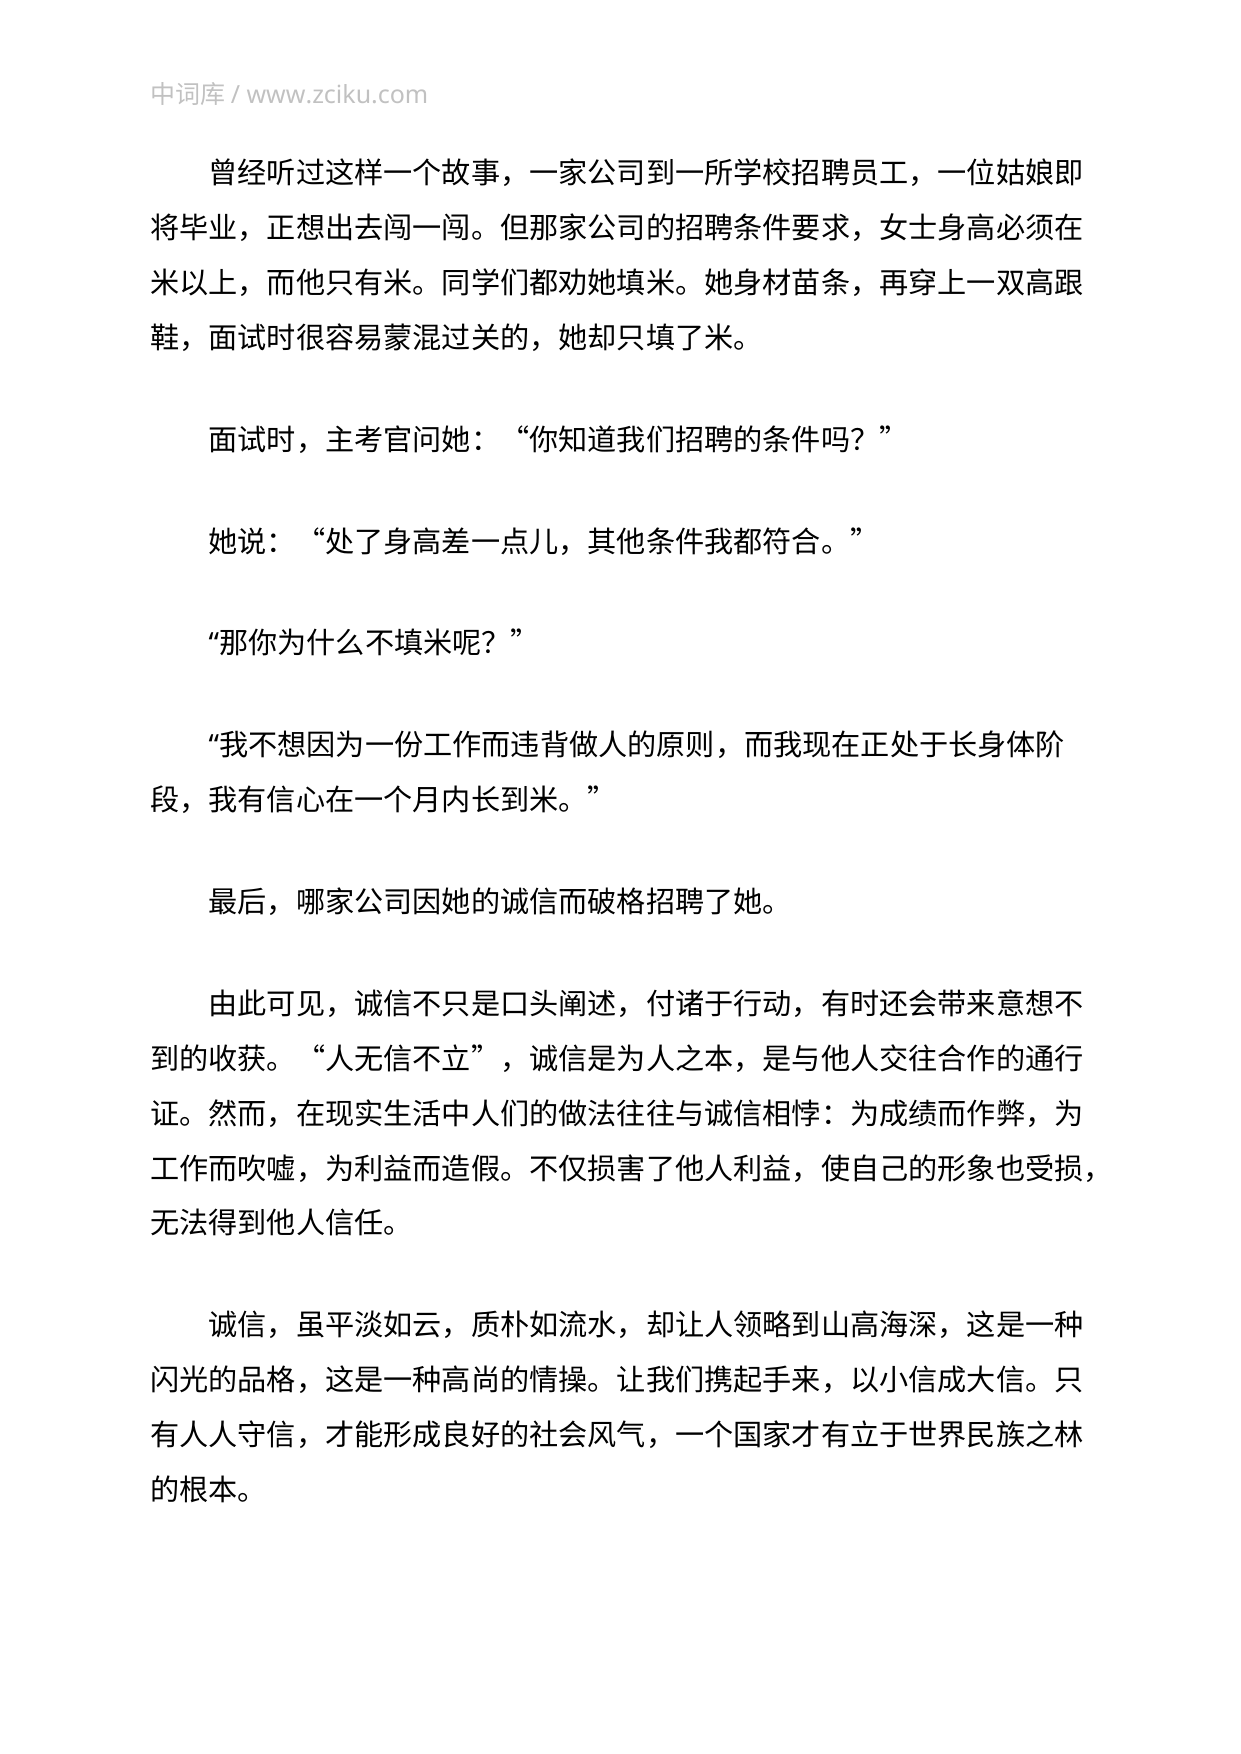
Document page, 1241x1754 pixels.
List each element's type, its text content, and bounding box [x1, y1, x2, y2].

text “那你为什么不填米呢？” [150, 620, 1090, 662]
text 曾经听过这样一个故事，一家公司到一所学校招聘员工，一位姑娘即将毕业，正想出去闯一闯。但那家公司的招聘条件要求，女士身高必须在米以上，而他只有米。同学们都劝她填米。她身材苗条，再穿上一双高跟鞋，面试时很容易蒙混过关的，她却只填了米。 [150, 150, 1090, 357]
text 诚信，虽平淡如云，质朴如流水，却让人领略到山高海深，这是一种闪光的品格，这是一种高尚的情操。让我们携起手来，以小信成大信。只有人人守信，才能形成良好的社会风气，一个国家才有立于世界民族之林的根本。 [150, 1302, 1090, 1509]
text 由此可见，诚信不只是口头阐述，付诸于行动，有时还会带来意想不到的收获。“人无信不立”，诚信是为人之本，是与他人交往合作的通行证。然而，在现实生活中人们的做法往往与诚信相悖：为成绩而作弊，为工作而吹嘘，为利益而造假。不仅损害了他人利益，使自己的形象也受损，无法得到他人信任。 [150, 981, 1090, 1242]
text “我不想因为一份工作而违背做人的原则，而我现在正处于长身体阶段，我有信心在一个月内长到米。” [150, 722, 1090, 819]
text 她说：“处了身高差一点儿，其他条件我都符合。” [150, 518, 1090, 561]
text 最后，哪家公司因她的诚信而破格招聘了她。 [150, 879, 1090, 921]
text 面试时，主考官问她：“你知道我们招聘的条件吗？” [150, 416, 1090, 459]
